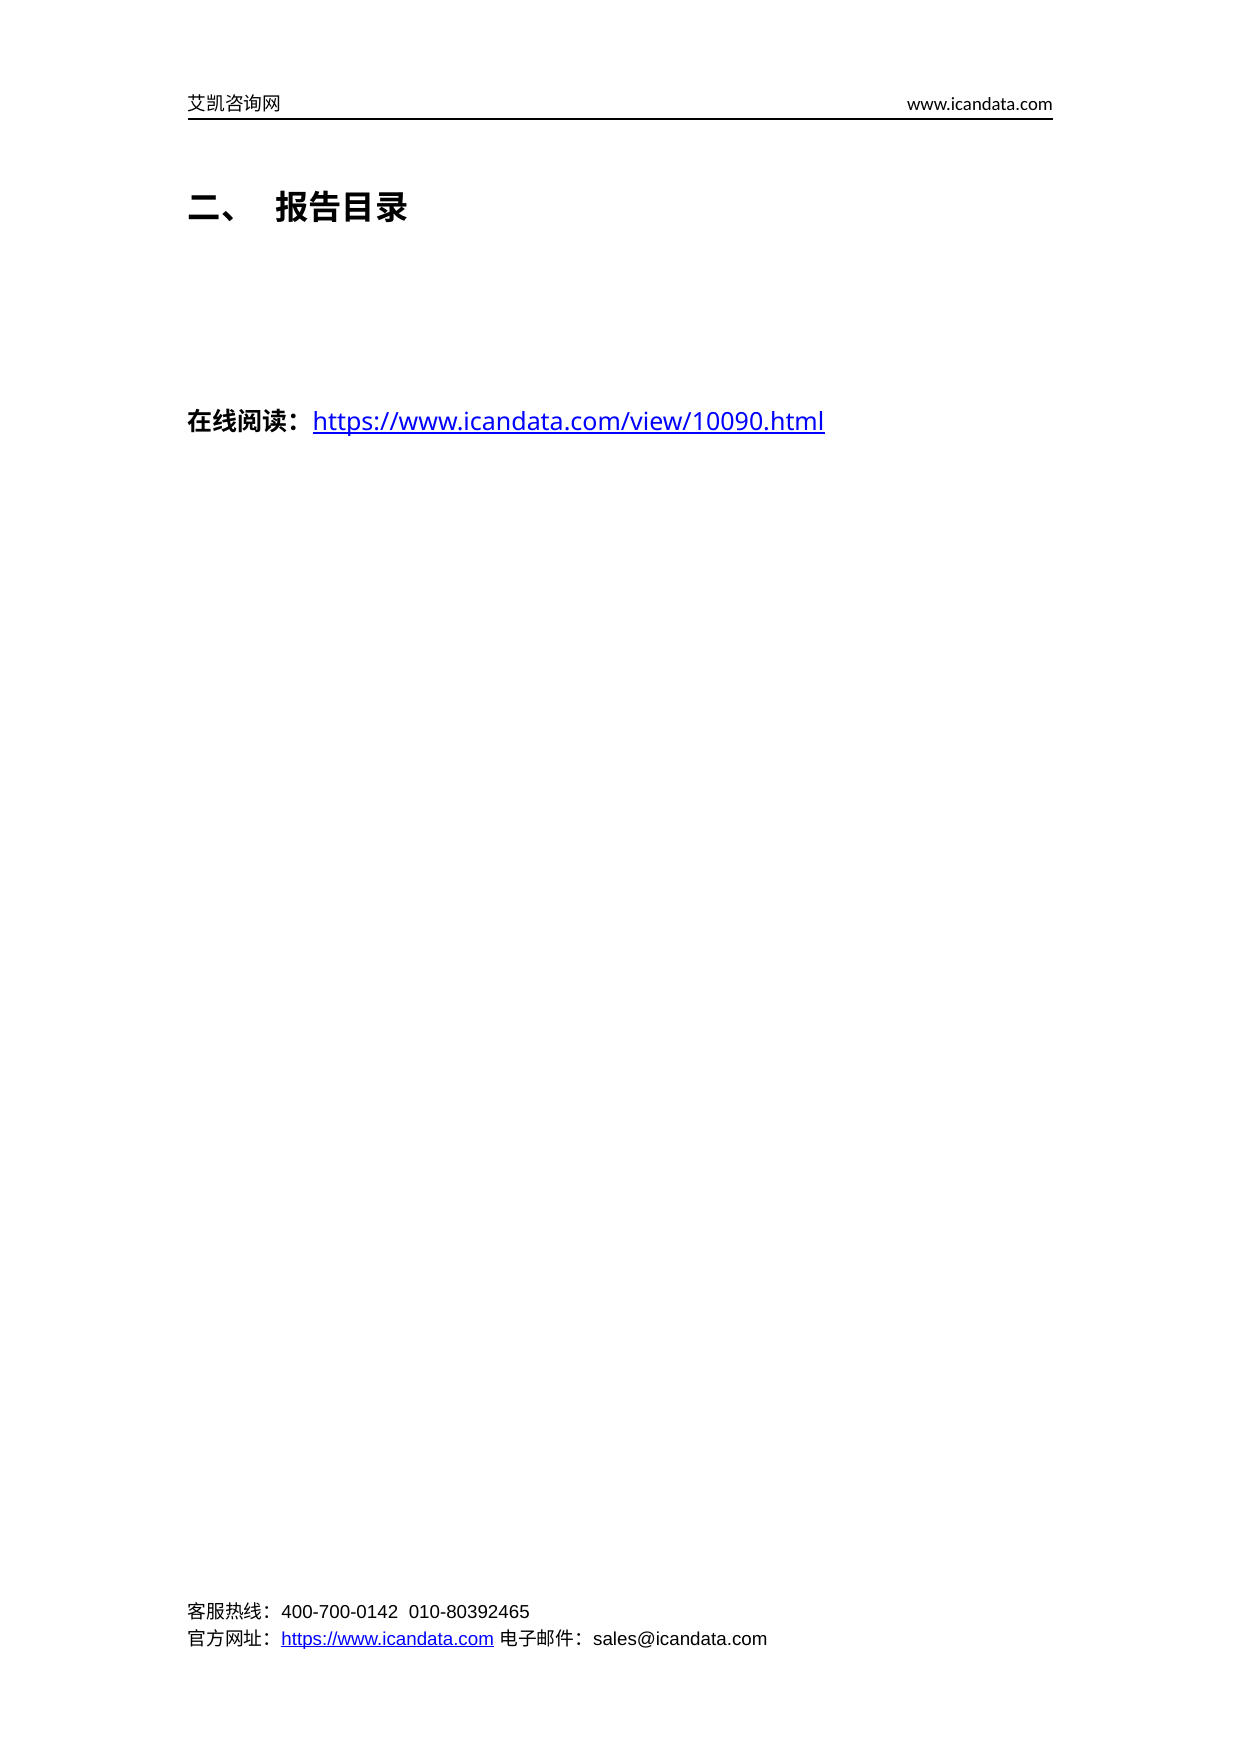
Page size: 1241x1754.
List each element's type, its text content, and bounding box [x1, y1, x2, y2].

text 在线阅读：https://www.icandata.com/view/10090.html [187, 387, 1053, 452]
subtitle 报告目录 [187, 172, 1053, 237]
